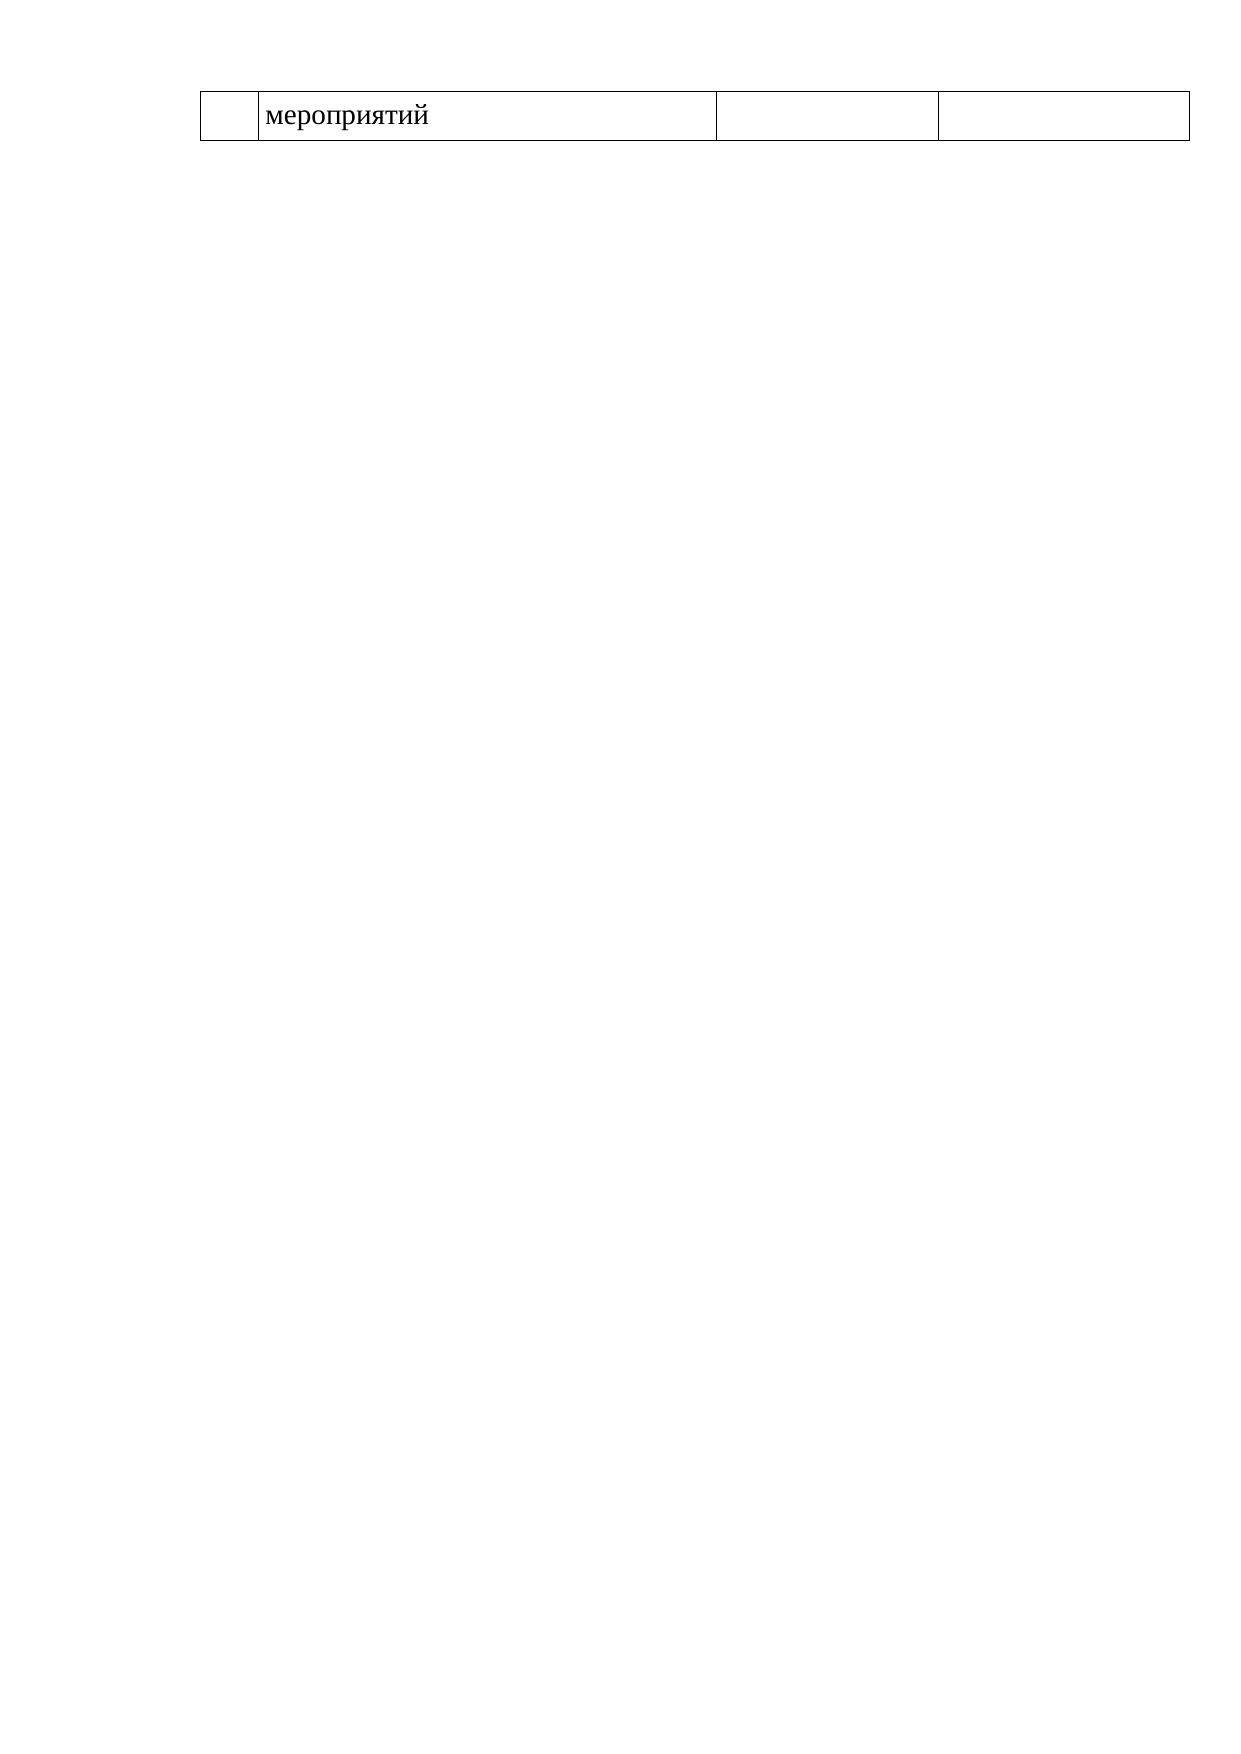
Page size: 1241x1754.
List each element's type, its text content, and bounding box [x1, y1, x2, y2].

table_cell 50% [939, 92, 1189, 140]
table_cell [717, 92, 938, 140]
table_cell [259, 92, 716, 140]
table_cell 5. [201, 92, 258, 140]
